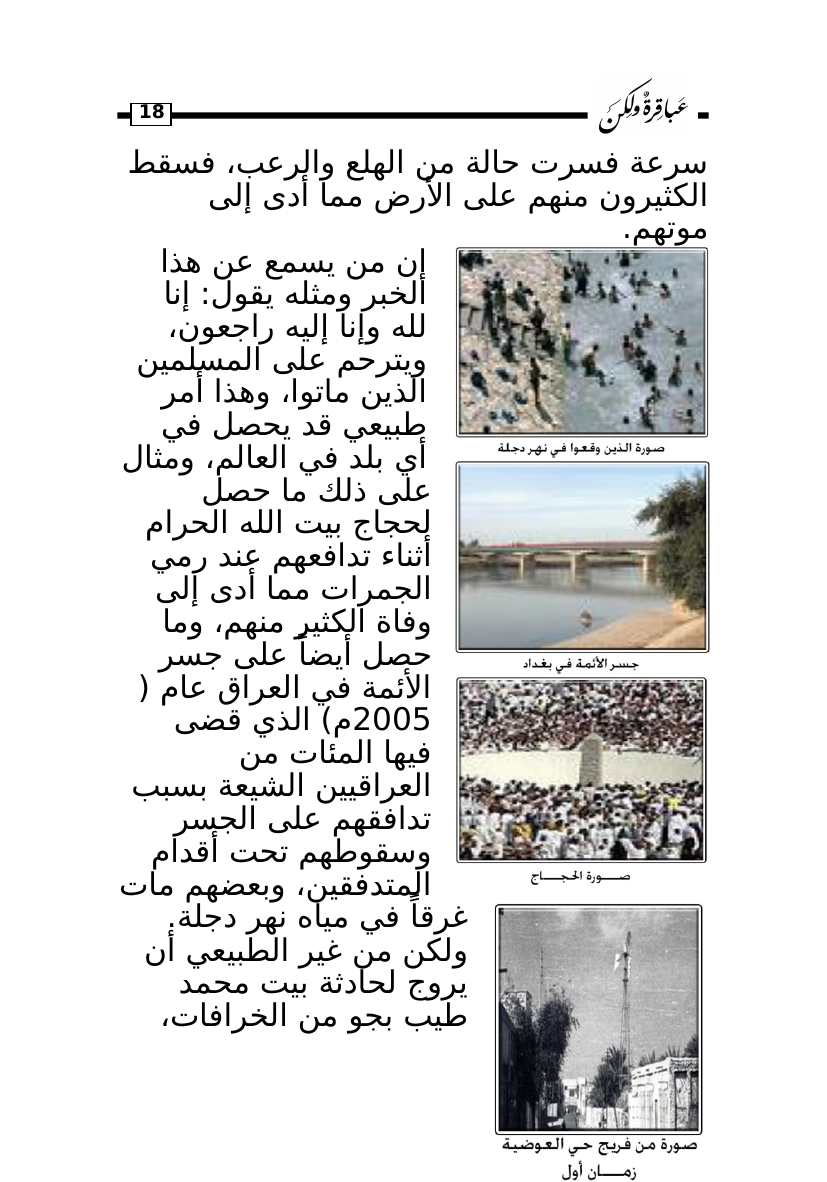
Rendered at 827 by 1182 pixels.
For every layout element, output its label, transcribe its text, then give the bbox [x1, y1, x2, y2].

picture [446, 246, 714, 895]
picture [596, 76, 689, 136]
picture [486, 897, 709, 1182]
